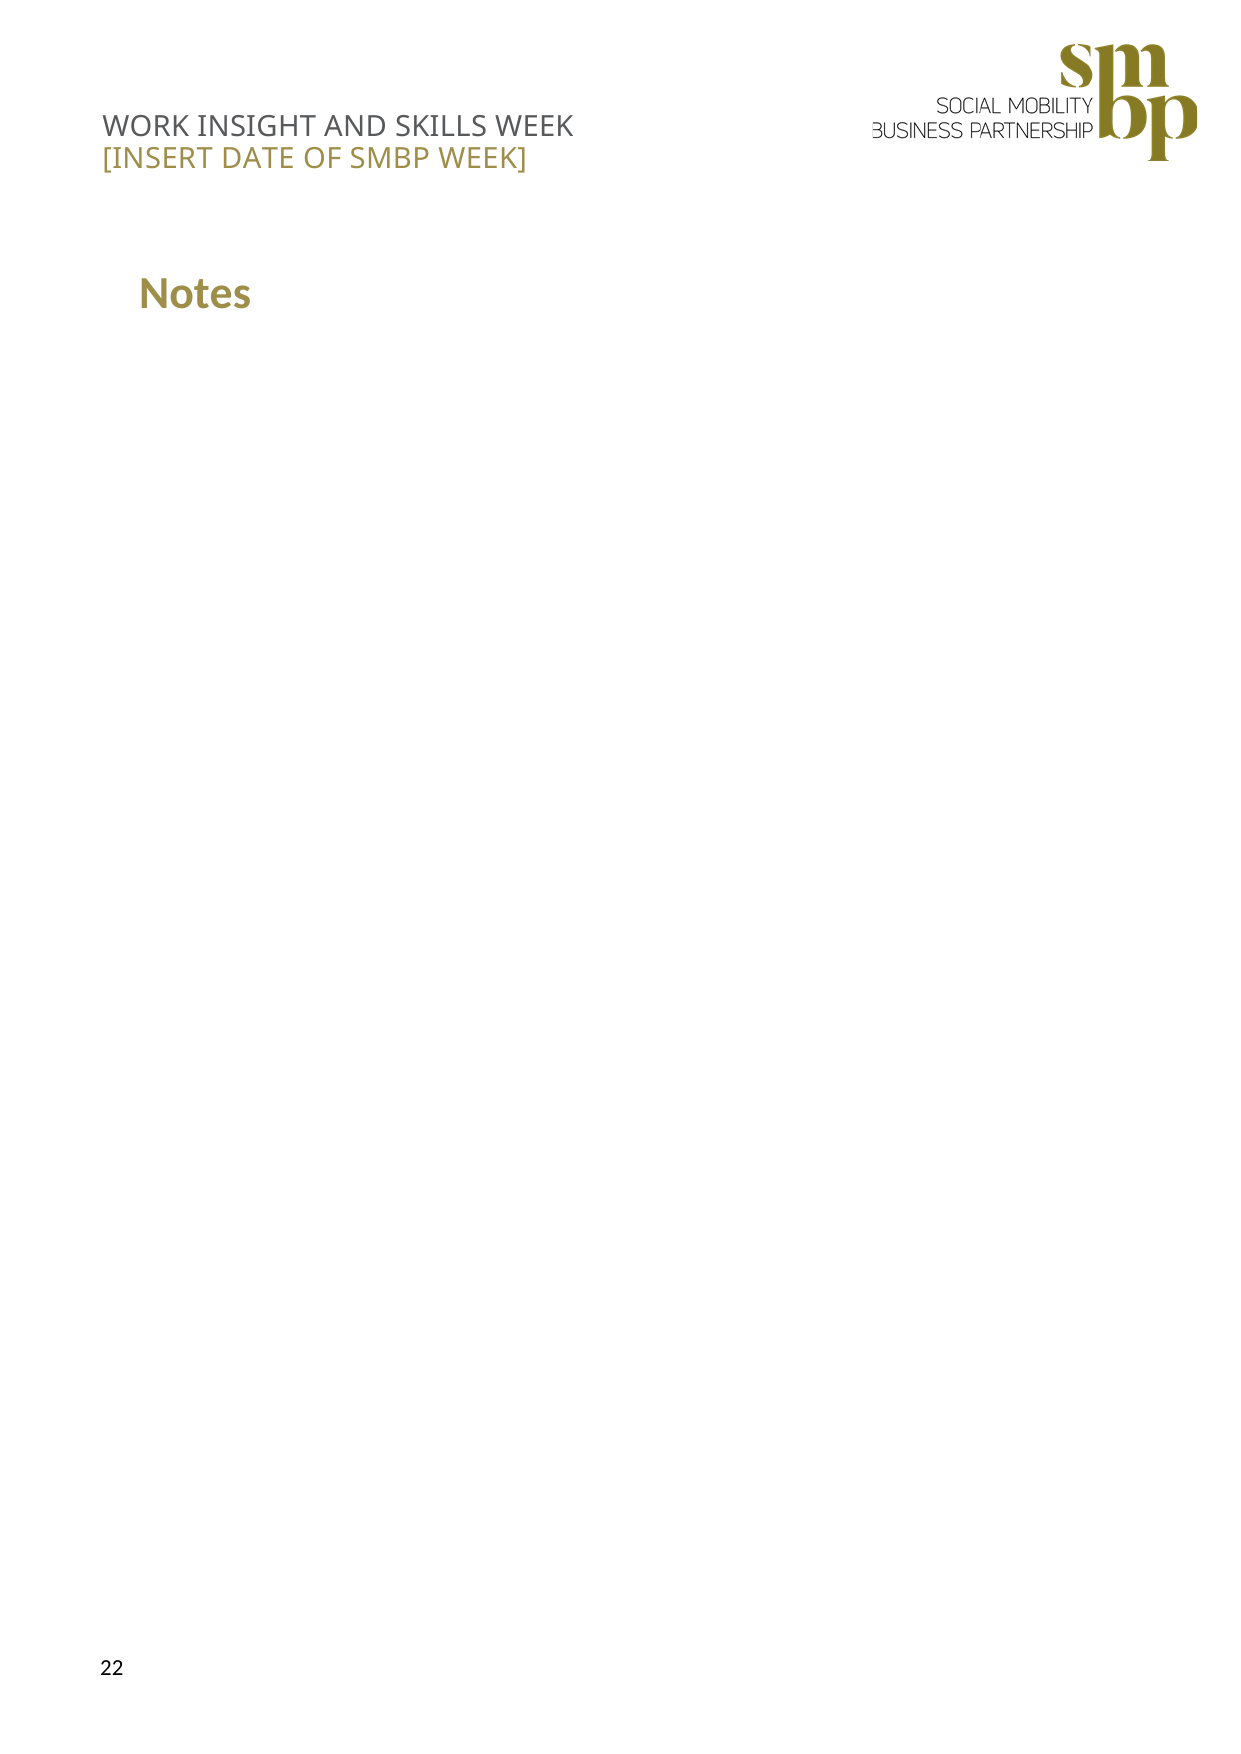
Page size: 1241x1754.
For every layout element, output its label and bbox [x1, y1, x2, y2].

picture [872, 44, 1198, 161]
